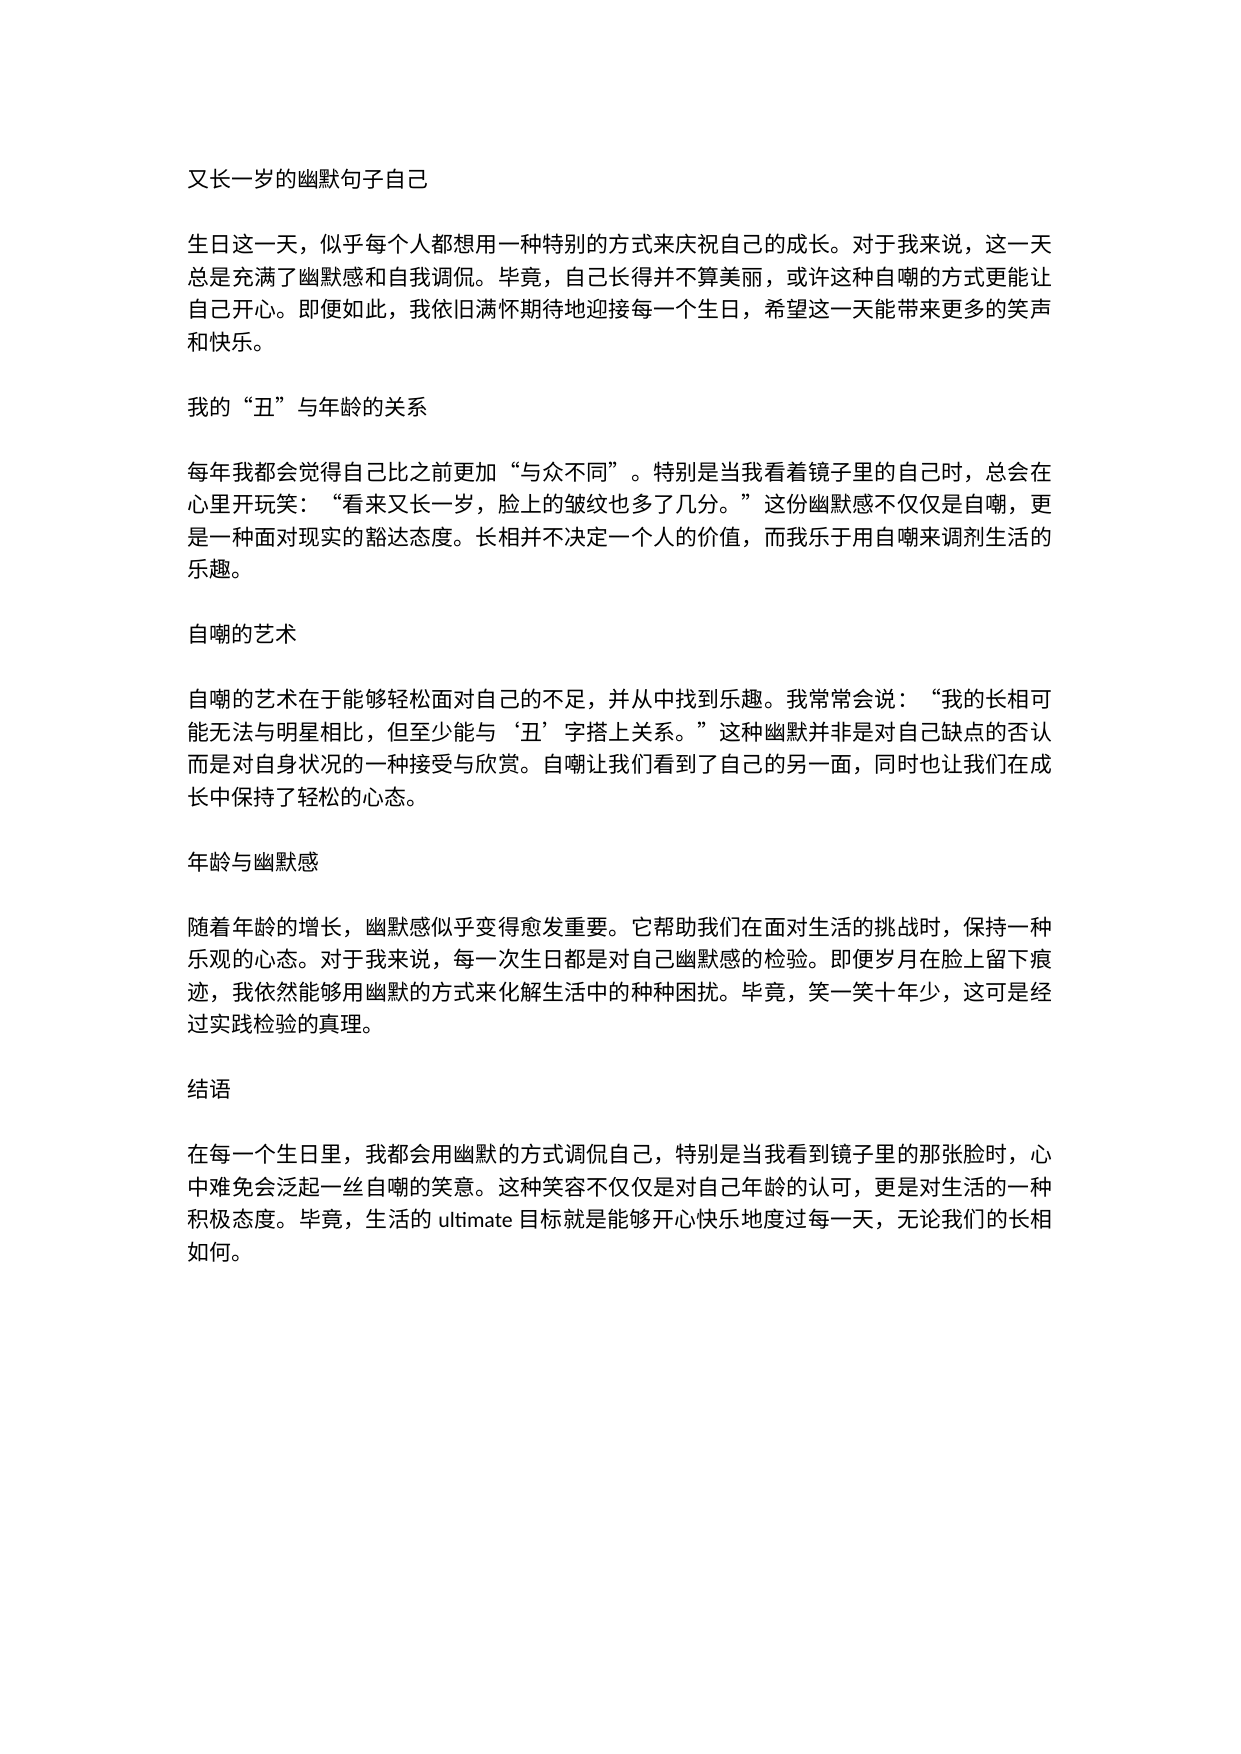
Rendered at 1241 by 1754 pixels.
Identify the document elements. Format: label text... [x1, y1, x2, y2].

text 自嘲的艺术在于能够轻松面对自己的不足，并从中找到乐趣。我常常会说：“我的长相可能无法与明星相比，但至少能与‘丑’字搭上关系。”这种幽默并非是对自己缺点的否认，而是对自身状况的一种接受与欣赏。自嘲让我们看到了自己的另一面，同时也让我们在成长中保持了轻松的心态。 [187, 682, 1053, 812]
text 自嘲的艺术 [187, 617, 1053, 649]
text 我的“丑”与年龄的关系 [187, 389, 1053, 422]
text 结语 [187, 1072, 1053, 1104]
text 生日这一天，似乎每个人都想用一种特别的方式来庆祝自己的成长。对于我来说，这一天总是充满了幽默感和自我调侃。毕竟，自己长得并不算美丽，或许这种自嘲的方式更能让自己开心。即便如此，我依旧满怀期待地迎接每一个生日，希望这一天能带来更多的笑声和快乐。 [187, 227, 1053, 357]
text 年龄与幽默感 [187, 844, 1053, 877]
text 又长一岁的幽默句子自己 [187, 162, 1053, 194]
text 每年我都会觉得自己比之前更加“与众不同”。特别是当我看着镜子里的自己时，总会在心里开玩笑：“看来又长一岁，脸上的皱纹也多了几分。”这份幽默感不仅仅是自嘲，更是一种面对现实的豁达态度。长相并不决定一个人的价值，而我乐于用自嘲来调剂生活的乐趣。 [187, 454, 1053, 584]
text 在每一个生日里，我都会用幽默的方式调侃自己，特别是当我看到镜子里的那张脸时，心中难免会泛起一丝自嘲的笑意。这种笑容不仅仅是对自己年龄的认可，更是对生活的一种积极态度。毕竟，生活的 ultimate 目标就是能够开心快乐地度过每一天，无论我们的长相如何。 [187, 1137, 1053, 1267]
text 随着年龄的增长，幽默感似乎变得愈发重要。它帮助我们在面对生活的挑战时，保持一种乐观的心态。对于我来说，每一次生日都是对自己幽默感的检验。即便岁月在脸上留下痕迹，我依然能够用幽默的方式来化解生活中的种种困扰。毕竟，笑一笑十年少，这可是经过实践检验的真理。 [187, 909, 1053, 1039]
